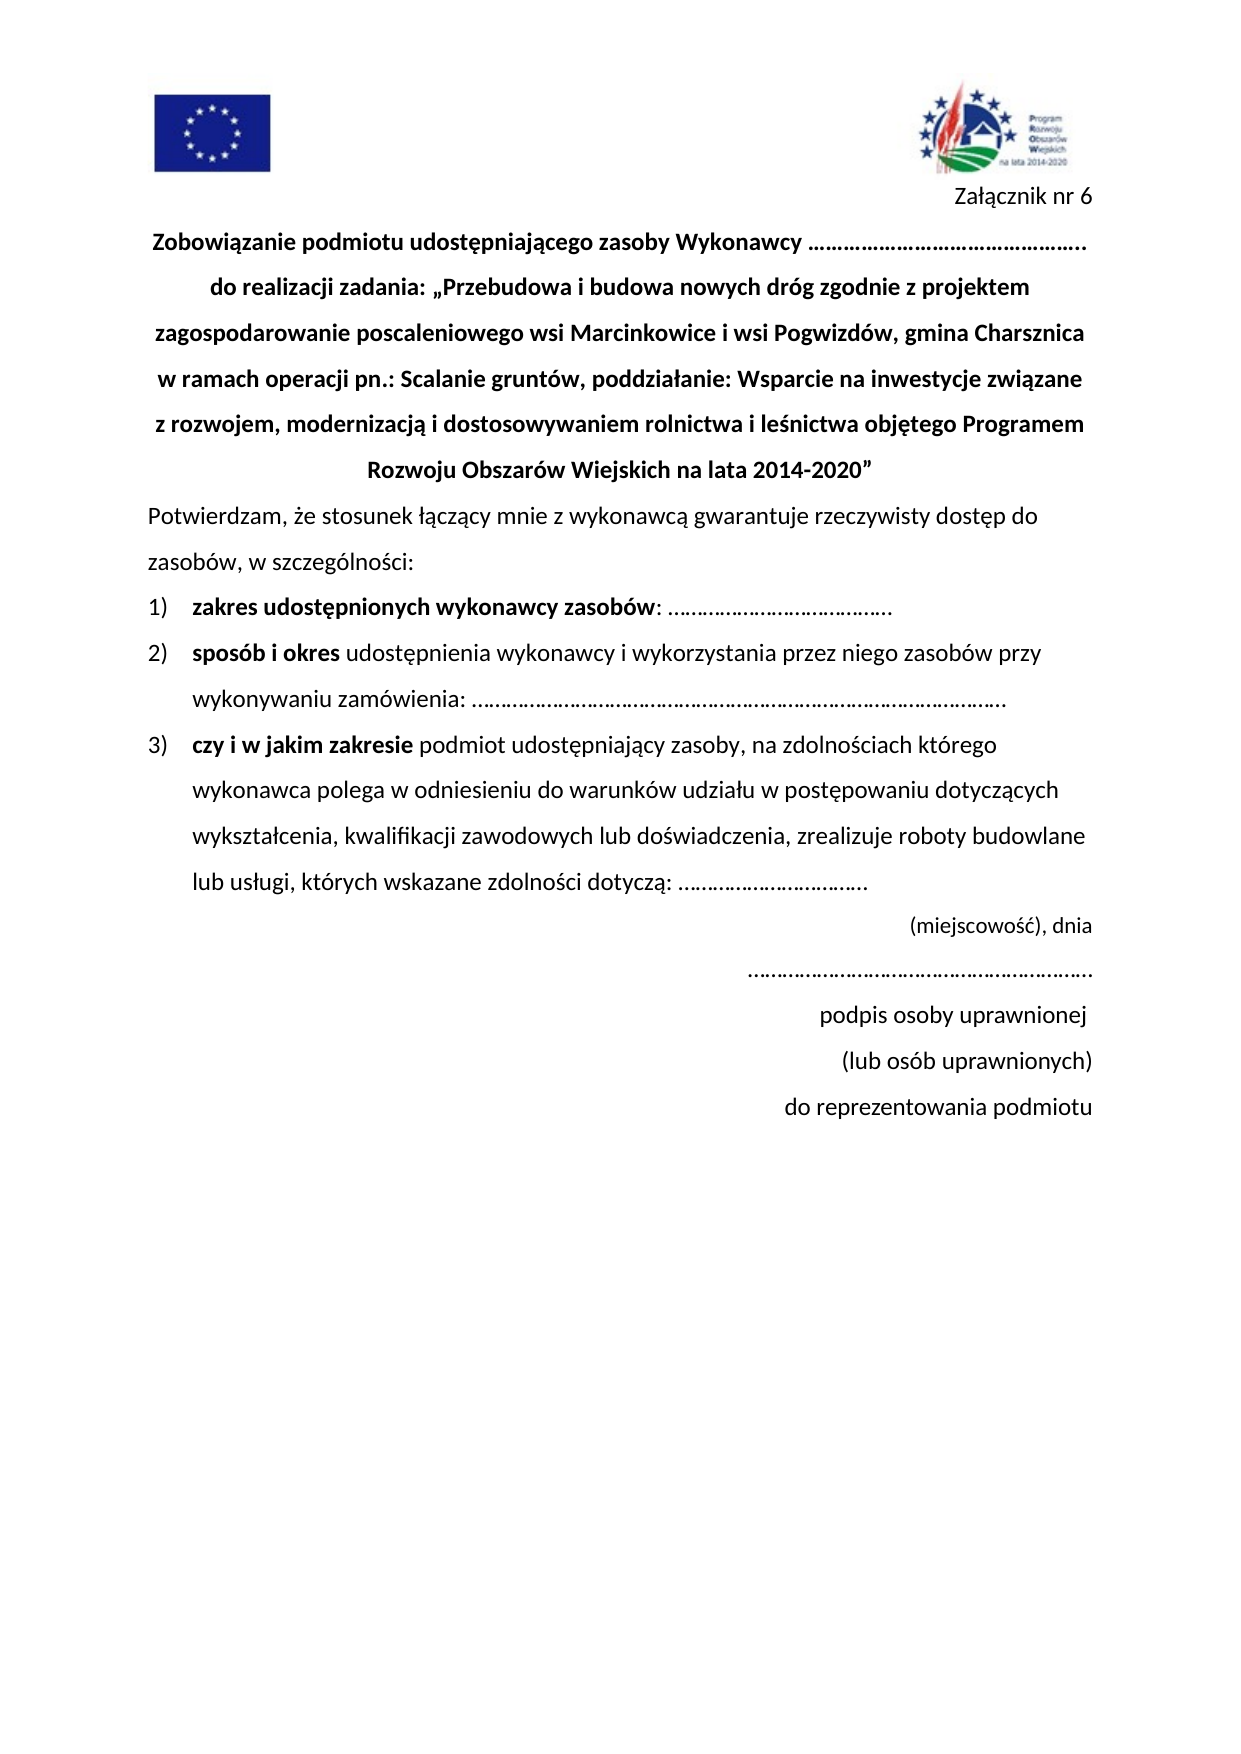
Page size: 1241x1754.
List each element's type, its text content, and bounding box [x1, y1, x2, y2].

text 1) zakres udostępnionych wykonawcy zasobów: ………………………………… [148, 592, 1093, 622]
text 2) sposób i okres udostępnienia wykonawcy i wykorzystania przez niego zasobów przy wykonywaniu zamówienia: ………………………………………………………………………………… [148, 637, 1093, 713]
text 3) czy i w jakim zakresie podmiot udostępniający zasoby, na zdolnościach którego wykonawca polega w odniesieniu do warunków udziału w postępowaniu dotyczących wykształcenia, kwalifikacji zawodowych lub doświadczenia, zrealizuje roboty budowlane lub usługi, których wskazane zdolności dotyczą: …………………………… [148, 729, 1093, 896]
picture [147, 73, 1076, 180]
text Załącznik nr 6 [148, 180, 1093, 211]
list …………………………………………………… podpis osoby uprawnionej (lub osób uprawnionych) do reprezentowania podmiotu [223, 954, 1093, 1121]
text do realizacji zadania: „Przebudowa i budowa nowych dróg zgodnie z projektem zagospodarowanie poscaleniowego wsi Marcinkowice i wsi Pogwizdów, gmina Charsznica w ramach operacji pn.: Scalanie gruntów, poddziałanie: Wsparcie na inwestycje związane z rozwojem, modernizacją i dostosowywaniem rolnictwa i leśnictwa objętego Programem Rozwoju Obszarów Wiejskich na lata 2014-2020” [148, 271, 1093, 485]
text (miejscowość), dnia [148, 912, 1093, 940]
text Zobowiązanie podmiotu udostępniającego zasoby Wykonawcy ……………………………………….. [148, 226, 1093, 256]
text Potwierdzam, że stosunek łączący mnie z wykonawcą gwarantuje rzeczywisty dostęp do zasobów, w szczególności: [148, 500, 1093, 576]
